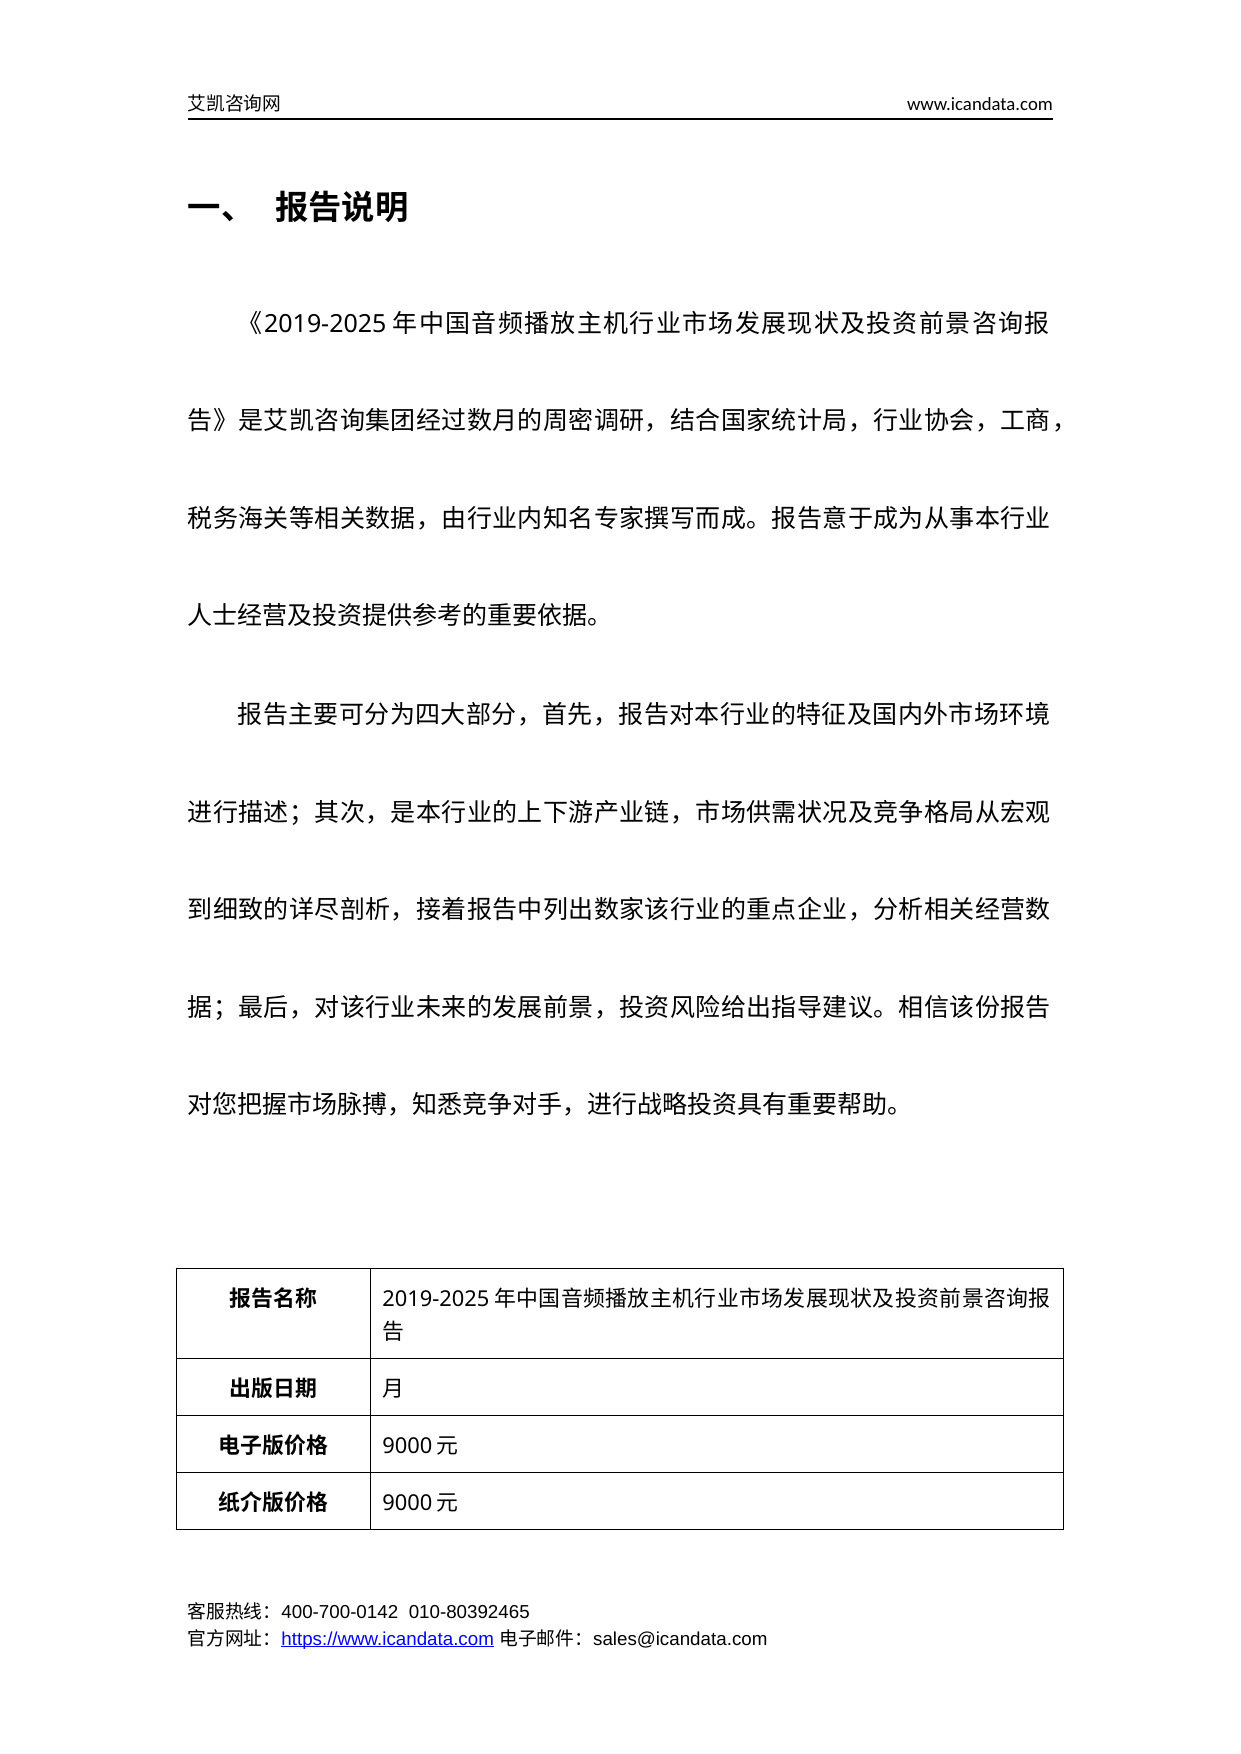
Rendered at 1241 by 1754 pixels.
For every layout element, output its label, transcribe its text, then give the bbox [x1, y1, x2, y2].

table_header 报告名称 [177, 1269, 370, 1358]
table_header 2019-2025年中国音频播放主机行业市场发展现状及投资前景咨询报告 [371, 1269, 1063, 1358]
text 报告主要可分为四大部分，首先，报告对本行业的特征及国内外市场环境进行描述；其次，是本行业的上下游产业链，市场供需状况及竞争格局从宏观到细致的详尽剖析，接着报告中列出数家该行业的重点企业，分析相关经营数据；最后，对该行业未来的发展前景，投资风险给出指导建议。相信该份报告对您把握市场脉搏，知悉竞争对手，进行战略投资具有重要帮助。 [187, 681, 1053, 1136]
table_cell 9000元 [371, 1473, 1063, 1529]
table_cell 出版日期 [177, 1359, 370, 1415]
table_cell 9000元 [371, 1416, 1063, 1472]
text 《2019-2025年中国音频播放主机行业市场发展现状及投资前景咨询报告》是艾凯咨询集团经过数月的周密调研，结合国家统计局，行业协会，工商，税务海关等相关数据，由行业内知名专家撰写而成。报告意于成为从事本行业人士经营及投资提供参考的重要依据。 [187, 289, 1053, 646]
table_cell 月 [371, 1359, 1063, 1415]
table_cell 纸介版价格 [177, 1473, 370, 1529]
table_cell 电子版价格 [177, 1416, 370, 1472]
subtitle 报告说明 [187, 172, 1053, 237]
